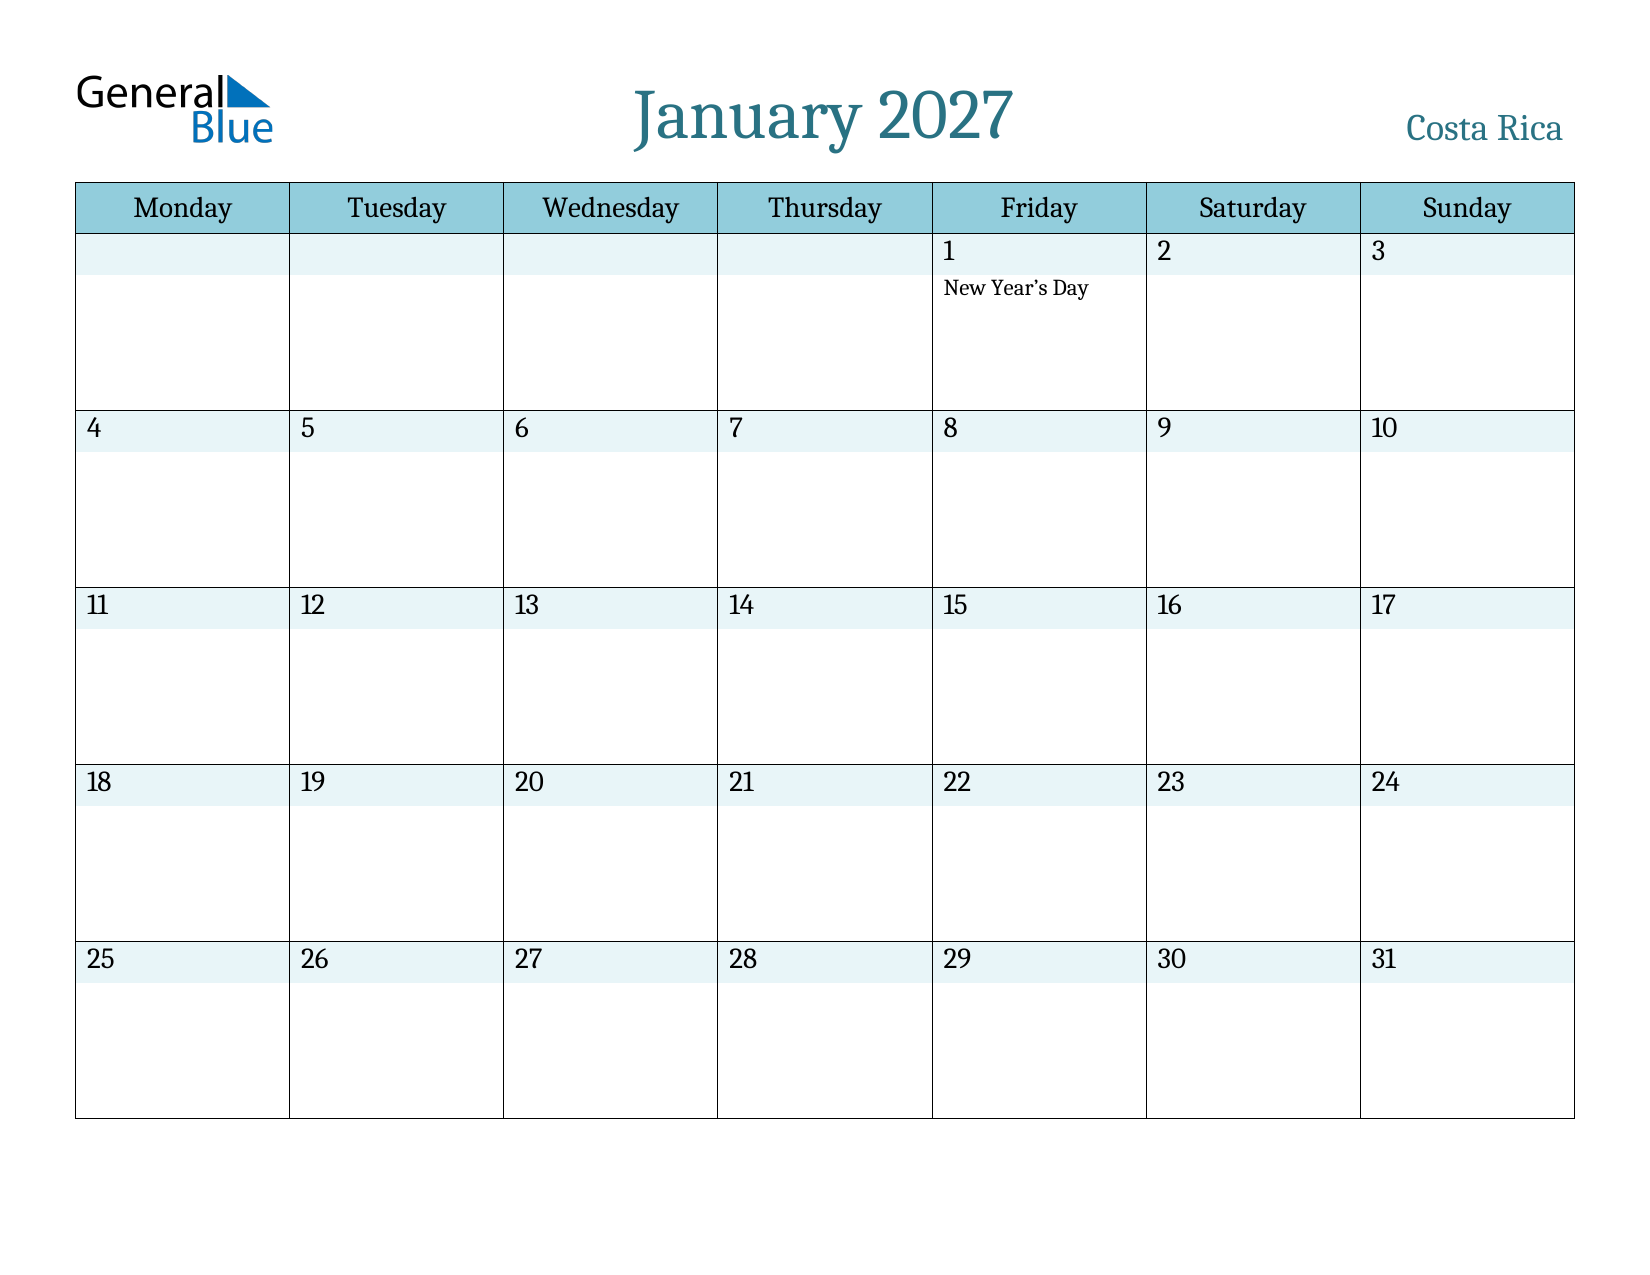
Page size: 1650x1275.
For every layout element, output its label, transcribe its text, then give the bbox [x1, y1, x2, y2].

table_cell [290, 983, 503, 1118]
table_cell [718, 275, 932, 410]
table_cell 27 [504, 942, 717, 983]
table_cell 5 [290, 411, 503, 452]
table_cell 4 [76, 411, 289, 452]
table_cell [1361, 452, 1574, 587]
table_cell [1147, 452, 1360, 587]
table_cell 21 [718, 765, 932, 806]
table_cell 14 [718, 588, 932, 629]
table_cell [504, 275, 717, 410]
table_cell 13 [504, 588, 717, 629]
table_cell [504, 983, 717, 1118]
table_cell [718, 629, 932, 764]
table_cell Wednesday [504, 183, 717, 233]
table_cell [933, 806, 1146, 941]
table_cell 23 [1147, 765, 1360, 806]
table_cell 1 [933, 234, 1146, 275]
table_cell 16 [1147, 588, 1360, 629]
table_cell 26 [290, 942, 503, 983]
table_cell [290, 234, 503, 275]
table_cell [933, 452, 1146, 587]
table_cell 19 [290, 765, 503, 806]
table_cell [76, 983, 289, 1118]
table_cell Sunday [1361, 183, 1574, 233]
table_cell [718, 452, 932, 587]
table_cell [76, 629, 289, 764]
table_cell 7 [718, 411, 932, 452]
table_cell Friday [933, 183, 1146, 233]
table_cell Thursday [718, 183, 932, 233]
table_cell 31 [1361, 942, 1574, 983]
table_cell 22 [933, 765, 1146, 806]
table_cell [718, 983, 932, 1118]
table_cell [76, 806, 289, 941]
table_cell Saturday [1147, 183, 1360, 233]
table_cell 29 [933, 942, 1146, 983]
table_cell Tuesday [290, 183, 503, 233]
table_cell [76, 234, 289, 275]
table_cell 3 [1361, 234, 1574, 275]
table_cell 12 [290, 588, 503, 629]
table_cell 20 [504, 765, 717, 806]
table_header Costa Rica [1146, 75, 1574, 182]
table_cell 30 [1147, 942, 1360, 983]
table_cell [718, 806, 932, 941]
table_cell [1361, 806, 1574, 941]
table_cell [504, 629, 717, 764]
table_cell [1147, 983, 1360, 1118]
table_cell 15 [933, 588, 1146, 629]
table_header January 2027 [504, 75, 1146, 182]
table_cell [1147, 629, 1360, 764]
table_cell 28 [718, 942, 932, 983]
table_cell [504, 234, 717, 275]
table_cell [290, 452, 503, 587]
table_cell New Year’s Day [933, 275, 1146, 410]
table_cell 8 [933, 411, 1146, 452]
table_cell [290, 629, 503, 764]
table_cell 2 [1147, 234, 1360, 275]
table_cell [76, 275, 289, 410]
table_cell [504, 806, 717, 941]
table_cell 6 [504, 411, 717, 452]
table_cell 25 [76, 942, 289, 983]
table_cell [504, 452, 717, 587]
table_cell [290, 275, 503, 410]
table_cell 24 [1361, 765, 1574, 806]
table_cell Monday [76, 183, 289, 233]
table_cell [933, 983, 1146, 1118]
table_cell [290, 806, 503, 941]
table_cell [718, 234, 932, 275]
table_cell [76, 452, 289, 587]
table_cell [1361, 983, 1574, 1118]
table_cell 9 [1147, 411, 1360, 452]
table_cell [1147, 275, 1360, 410]
table_cell [933, 629, 1146, 764]
table_cell [1147, 806, 1360, 941]
table_cell [1361, 275, 1574, 410]
table_cell 18 [76, 765, 289, 806]
table_cell 17 [1361, 588, 1574, 629]
picture [77, 75, 273, 143]
table_cell [1361, 629, 1574, 764]
table_header [76, 75, 503, 182]
table_cell 10 [1361, 411, 1574, 452]
table_cell 11 [76, 588, 289, 629]
